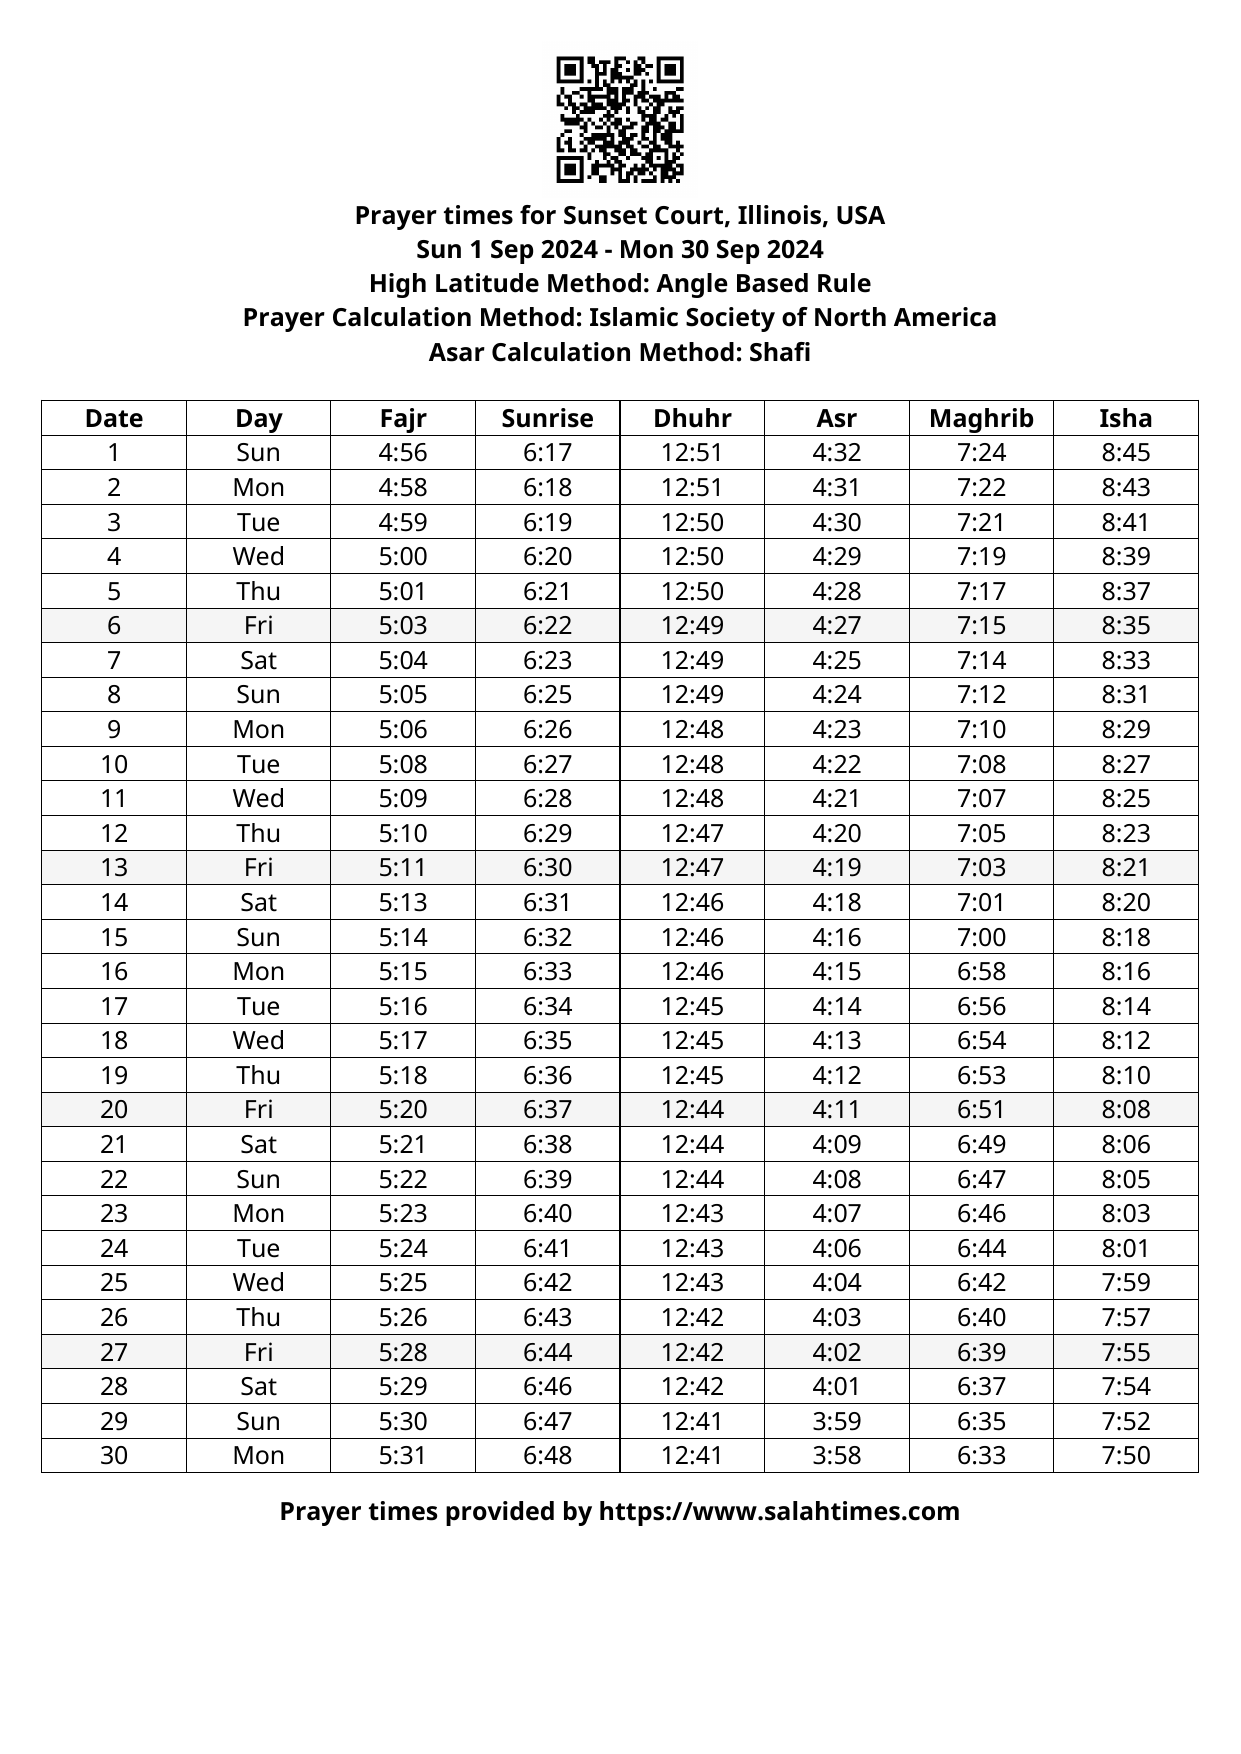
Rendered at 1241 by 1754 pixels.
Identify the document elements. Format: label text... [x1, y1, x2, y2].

table_cell 4:59 [331, 505, 475, 538]
table_cell Mon [187, 1196, 330, 1230]
table_cell 6:49 [910, 1127, 1053, 1161]
table_cell 2 [42, 470, 186, 504]
table_cell Mon [187, 1439, 330, 1472]
table_cell 5:20 [331, 1093, 475, 1126]
table_cell 8:35 [1054, 609, 1198, 642]
table_cell 4:03 [765, 1300, 909, 1334]
table_cell 8:45 [1054, 436, 1198, 469]
table_cell 29 [42, 1404, 186, 1437]
table_cell 8:08 [1054, 1093, 1198, 1126]
table_cell 6:26 [476, 712, 619, 746]
table_cell 6:42 [910, 1266, 1053, 1299]
table_cell 3 [42, 505, 186, 538]
table_cell Thu [187, 816, 330, 849]
table_cell 5:16 [331, 989, 475, 1022]
table_cell 8:27 [1054, 747, 1198, 780]
table_cell 5:10 [331, 816, 475, 849]
table_cell 12:45 [621, 1058, 764, 1092]
table_cell 6:36 [476, 1058, 619, 1092]
table_cell 7:52 [1054, 1404, 1198, 1437]
table_cell 6:35 [476, 1024, 619, 1057]
table_cell Sat [187, 1369, 330, 1403]
table_cell 12:48 [621, 712, 764, 746]
table_header Sunrise [476, 401, 619, 434]
table_cell 4:06 [765, 1231, 909, 1264]
table_cell Fri [187, 1093, 330, 1126]
table_cell 6:30 [476, 851, 619, 884]
table_cell 12:50 [621, 574, 764, 607]
text Prayer times provided by https://www.salahtimes.com [42, 1494, 1198, 1528]
table_cell 7:57 [1054, 1300, 1198, 1334]
table_cell 6:41 [476, 1231, 619, 1264]
table_header Date [42, 401, 186, 434]
table_cell Thu [187, 1300, 330, 1334]
table_cell 4:27 [765, 609, 909, 642]
table_cell Sun [187, 1404, 330, 1437]
table_cell Mon [187, 954, 330, 988]
table_cell 5:29 [331, 1369, 475, 1403]
table_cell 8:25 [1054, 781, 1198, 815]
text Prayer Calculation Method: Islamic Society of North America [42, 300, 1198, 334]
table_cell 4:01 [765, 1369, 909, 1403]
table_cell 27 [42, 1335, 186, 1368]
table_cell Sun [187, 1162, 330, 1195]
table_cell 4:19 [765, 851, 909, 884]
table_cell 12:42 [621, 1335, 764, 1368]
table_cell 4:58 [331, 470, 475, 504]
table_cell Mon [187, 470, 330, 504]
table_cell 5:28 [331, 1335, 475, 1368]
table_cell 4:09 [765, 1127, 909, 1161]
table_cell 6:56 [910, 989, 1053, 1022]
table_cell 8:41 [1054, 505, 1198, 538]
table_cell 18 [42, 1024, 186, 1057]
table_cell 12:44 [621, 1093, 764, 1126]
table_cell 25 [42, 1266, 186, 1299]
table_cell 8:03 [1054, 1196, 1198, 1230]
table_cell 6:27 [476, 747, 619, 780]
table_cell 5:30 [331, 1404, 475, 1437]
table_cell 5:26 [331, 1300, 475, 1334]
table_cell 4 [42, 539, 186, 573]
table_cell 12:46 [621, 954, 764, 988]
table_cell 5:25 [331, 1266, 475, 1299]
table_cell 7:50 [1054, 1439, 1198, 1472]
table_cell Mon [187, 712, 330, 746]
table_cell Sat [187, 1127, 330, 1161]
table_cell 20 [42, 1093, 186, 1126]
table_cell 5:14 [331, 920, 475, 953]
table_cell 17 [42, 989, 186, 1022]
table_cell 5:17 [331, 1024, 475, 1057]
table_cell 5 [42, 574, 186, 607]
table_cell 12:49 [621, 643, 764, 677]
table_cell 4:28 [765, 574, 909, 607]
table_cell Sun [187, 436, 330, 469]
table_cell 22 [42, 1162, 186, 1195]
table_cell 4:30 [765, 505, 909, 538]
table_cell 5:13 [331, 885, 475, 919]
table_cell 12:43 [621, 1231, 764, 1264]
table_cell 5:08 [331, 747, 475, 780]
table_cell 7:22 [910, 470, 1053, 504]
table_cell 6:31 [476, 885, 619, 919]
table_cell 4:23 [765, 712, 909, 746]
table_header Day [187, 401, 330, 434]
table_cell 5:24 [331, 1231, 475, 1264]
table_cell 5:00 [331, 539, 475, 573]
table_cell 7 [42, 643, 186, 677]
table_cell 9 [42, 712, 186, 746]
table_cell Fri [187, 609, 330, 642]
table_cell 6:44 [476, 1335, 619, 1368]
table_cell 12:41 [621, 1404, 764, 1437]
table_cell 12:51 [621, 436, 764, 469]
table_cell 4:16 [765, 920, 909, 953]
text Asar Calculation Method: Shafi [42, 334, 1198, 368]
table_cell 7:54 [1054, 1369, 1198, 1403]
table_cell 12:44 [621, 1162, 764, 1195]
table_cell 30 [42, 1439, 186, 1472]
table_cell 12 [42, 816, 186, 849]
table_cell 12:48 [621, 781, 764, 815]
table_cell 16 [42, 954, 186, 988]
table_cell 12:49 [621, 678, 764, 711]
table_cell 4:14 [765, 989, 909, 1022]
table_cell 6:20 [476, 539, 619, 573]
table_cell 6:35 [910, 1404, 1053, 1437]
table_cell 5:05 [331, 678, 475, 711]
table_cell 11 [42, 781, 186, 815]
table_cell 1 [42, 436, 186, 469]
table_cell Wed [187, 539, 330, 573]
table_cell 7:17 [910, 574, 1053, 607]
table_cell 6:21 [476, 574, 619, 607]
table_cell 8:29 [1054, 712, 1198, 746]
table_cell 7:03 [910, 851, 1053, 884]
table_cell Tue [187, 505, 330, 538]
table_cell 28 [42, 1369, 186, 1403]
table_cell 6:46 [910, 1196, 1053, 1230]
table_cell 8:20 [1054, 885, 1198, 919]
table_cell 4:56 [331, 436, 475, 469]
table_cell 5:18 [331, 1058, 475, 1092]
picture [542, 41, 699, 198]
table_cell Fri [187, 1335, 330, 1368]
text Sun 1 Sep 2024 - Mon 30 Sep 2024 [42, 232, 1198, 266]
table_cell 12:50 [621, 539, 764, 573]
table_cell 4:24 [765, 678, 909, 711]
table_cell 7:07 [910, 781, 1053, 815]
table_cell 4:21 [765, 781, 909, 815]
text High Latitude Method: Angle Based Rule [42, 266, 1198, 300]
table_cell 5:03 [331, 609, 475, 642]
table_cell 6:25 [476, 678, 619, 711]
table_cell 6:19 [476, 505, 619, 538]
table_cell 7:14 [910, 643, 1053, 677]
table_cell 8:05 [1054, 1162, 1198, 1195]
table_cell 6:42 [476, 1266, 619, 1299]
table_cell Fri [187, 851, 330, 884]
table_cell 7:10 [910, 712, 1053, 746]
table_header Fajr [331, 401, 475, 434]
table_cell 4:02 [765, 1335, 909, 1368]
table_cell 6:29 [476, 816, 619, 849]
table_cell Tue [187, 989, 330, 1022]
table_cell 6:43 [476, 1300, 619, 1334]
table_cell 6:17 [476, 436, 619, 469]
table_header Isha [1054, 401, 1198, 434]
table_cell 6:39 [476, 1162, 619, 1195]
table_cell 8:16 [1054, 954, 1198, 988]
table_cell Wed [187, 1024, 330, 1057]
table_cell 6:46 [476, 1369, 619, 1403]
table_cell 4:25 [765, 643, 909, 677]
table_cell Thu [187, 574, 330, 607]
table_cell 7:24 [910, 436, 1053, 469]
table_header Dhuhr [621, 401, 764, 434]
table_cell 6:51 [910, 1093, 1053, 1126]
table_cell 6 [42, 609, 186, 642]
table_cell 12:46 [621, 920, 764, 953]
table_cell 6:18 [476, 470, 619, 504]
table_cell 5:11 [331, 851, 475, 884]
table_cell 12:44 [621, 1127, 764, 1161]
table_cell 6:44 [910, 1231, 1053, 1264]
table_cell Sat [187, 643, 330, 677]
table_cell 6:40 [476, 1196, 619, 1230]
table_cell Sat [187, 885, 330, 919]
table_cell 8:23 [1054, 816, 1198, 849]
table_cell 7:05 [910, 816, 1053, 849]
table_cell 12:45 [621, 1024, 764, 1057]
table_cell 6:48 [476, 1439, 619, 1472]
table_cell 4:18 [765, 885, 909, 919]
table_cell 15 [42, 920, 186, 953]
table_cell 4:11 [765, 1093, 909, 1126]
table_cell 6:32 [476, 920, 619, 953]
table_cell 5:01 [331, 574, 475, 607]
table_cell 7:59 [1054, 1266, 1198, 1299]
table_cell 4:31 [765, 470, 909, 504]
table_cell 23 [42, 1196, 186, 1230]
table_cell 12:43 [621, 1196, 764, 1230]
table_cell 12:47 [621, 816, 764, 849]
table_cell 6:34 [476, 989, 619, 1022]
table_cell 5:31 [331, 1439, 475, 1472]
table_cell 6:38 [476, 1127, 619, 1161]
table_cell 12:41 [621, 1439, 764, 1472]
table_cell 8:31 [1054, 678, 1198, 711]
table_cell 5:04 [331, 643, 475, 677]
table_cell 4:22 [765, 747, 909, 780]
table_cell 8 [42, 678, 186, 711]
table_cell 6:54 [910, 1024, 1053, 1057]
table_cell 4:32 [765, 436, 909, 469]
table_cell 7:21 [910, 505, 1053, 538]
table_cell 8:43 [1054, 470, 1198, 504]
table_cell 4:07 [765, 1196, 909, 1230]
text Prayer times for Sunset Court, Illinois, USA [42, 198, 1198, 232]
table_cell Wed [187, 1266, 330, 1299]
table_cell 5:06 [331, 712, 475, 746]
table_cell 8:06 [1054, 1127, 1198, 1161]
table_cell 7:12 [910, 678, 1053, 711]
table_cell 6:33 [476, 954, 619, 988]
table_cell 12:42 [621, 1300, 764, 1334]
table_cell 5:15 [331, 954, 475, 988]
table_cell 4:12 [765, 1058, 909, 1092]
table_cell 26 [42, 1300, 186, 1334]
table_cell 12:48 [621, 747, 764, 780]
table_cell 6:23 [476, 643, 619, 677]
table_cell 6:47 [910, 1162, 1053, 1195]
table_cell 5:21 [331, 1127, 475, 1161]
table_cell 7:01 [910, 885, 1053, 919]
table_cell 8:18 [1054, 920, 1198, 953]
table_cell 7:55 [1054, 1335, 1198, 1368]
table_cell 7:08 [910, 747, 1053, 780]
table_cell Tue [187, 747, 330, 780]
table_cell 12:50 [621, 505, 764, 538]
table_cell 4:29 [765, 539, 909, 573]
table_cell 5:09 [331, 781, 475, 815]
table_cell 12:49 [621, 609, 764, 642]
table_cell 14 [42, 885, 186, 919]
table_cell 12:43 [621, 1266, 764, 1299]
table_cell 6:53 [910, 1058, 1053, 1092]
table_cell 5:22 [331, 1162, 475, 1195]
table_cell Thu [187, 1058, 330, 1092]
table_cell 8:39 [1054, 539, 1198, 573]
table_cell 5:23 [331, 1196, 475, 1230]
table_cell Sun [187, 678, 330, 711]
table_cell 7:00 [910, 920, 1053, 953]
table_cell 12:45 [621, 989, 764, 1022]
table_cell 12:47 [621, 851, 764, 884]
table_cell 21 [42, 1127, 186, 1161]
table_cell 12:46 [621, 885, 764, 919]
table_cell 12:42 [621, 1369, 764, 1403]
table_cell 13 [42, 851, 186, 884]
table_cell Sun [187, 920, 330, 953]
table_cell 6:39 [910, 1335, 1053, 1368]
table_cell 6:58 [910, 954, 1053, 988]
table_cell 4:04 [765, 1266, 909, 1299]
table_header Asr [765, 401, 909, 434]
table_cell 3:58 [765, 1439, 909, 1472]
table_cell 6:47 [476, 1404, 619, 1437]
table_cell 8:37 [1054, 574, 1198, 607]
table_cell 8:21 [1054, 851, 1198, 884]
table_cell 12:51 [621, 470, 764, 504]
table_cell 6:28 [476, 781, 619, 815]
table_cell 4:15 [765, 954, 909, 988]
table_cell 8:12 [1054, 1024, 1198, 1057]
table_cell 4:20 [765, 816, 909, 849]
table_cell 7:15 [910, 609, 1053, 642]
table_cell 6:37 [910, 1369, 1053, 1403]
table_cell 7:19 [910, 539, 1053, 573]
table_cell 6:22 [476, 609, 619, 642]
table_cell 6:40 [910, 1300, 1053, 1334]
table_cell 3:59 [765, 1404, 909, 1437]
table_cell 4:08 [765, 1162, 909, 1195]
table_cell 24 [42, 1231, 186, 1264]
table_cell 10 [42, 747, 186, 780]
table_cell 19 [42, 1058, 186, 1092]
table_cell Tue [187, 1231, 330, 1264]
table_cell 8:33 [1054, 643, 1198, 677]
table_cell 6:37 [476, 1093, 619, 1126]
table_cell 8:14 [1054, 989, 1198, 1022]
table_cell 6:33 [910, 1439, 1053, 1472]
table_header Maghrib [910, 401, 1053, 434]
table_cell 8:01 [1054, 1231, 1198, 1264]
table_cell Wed [187, 781, 330, 815]
table_cell 8:10 [1054, 1058, 1198, 1092]
table_cell 4:13 [765, 1024, 909, 1057]
